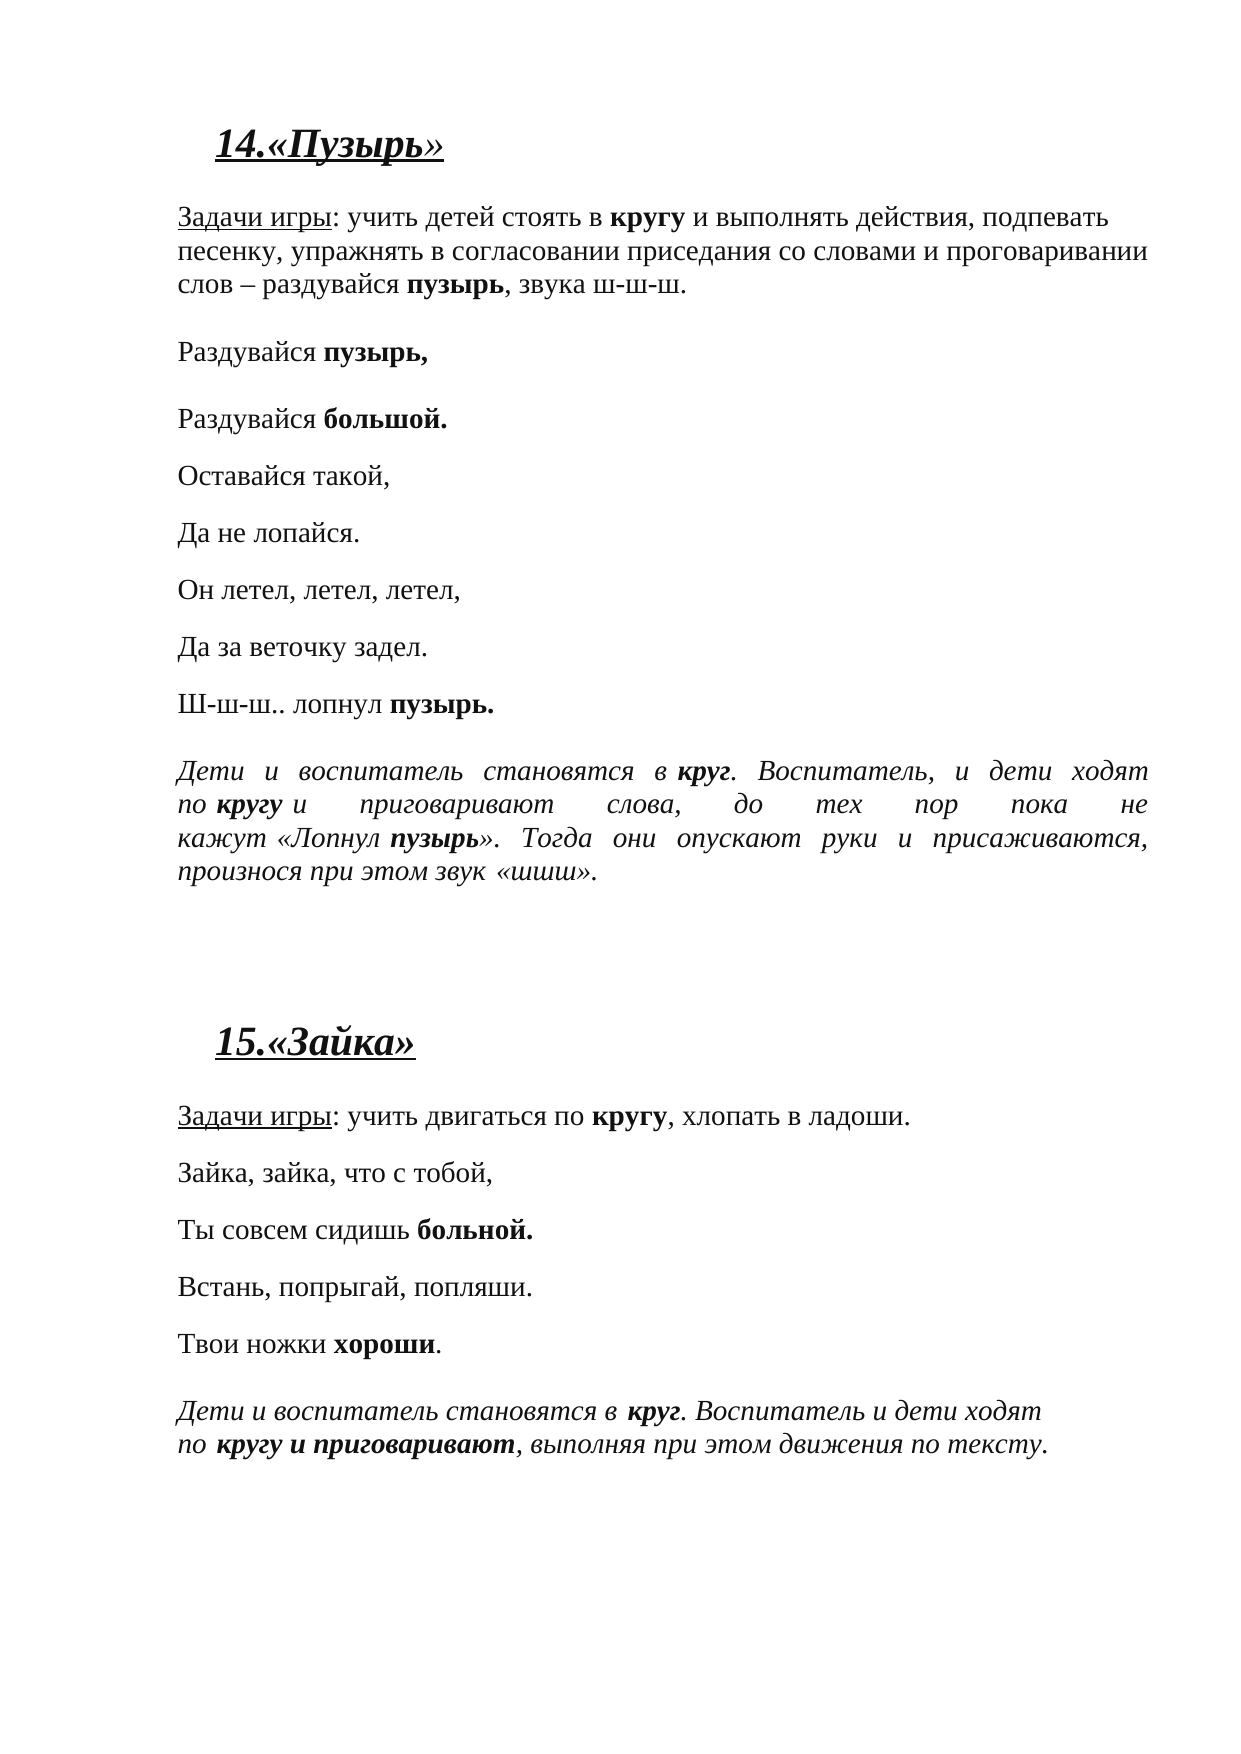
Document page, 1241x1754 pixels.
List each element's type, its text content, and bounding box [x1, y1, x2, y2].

text 14.«Пузырь» [177, 118, 1152, 166]
text Да не лопайся. [177, 515, 1152, 548]
text Задачи игры: учить двигаться по кругу, хлопать в ладоши. [177, 1098, 1152, 1131]
text Ты совсем сидишь больной. [177, 1212, 1152, 1245]
text 15.«Зайка» [177, 1016, 1152, 1064]
text Ш-ш-ш.. лопнул пузырь. [177, 686, 1152, 719]
text Оставайся такой, [177, 458, 1152, 491]
text Твои ножки хороши. [177, 1326, 1152, 1359]
text Дети и воспитатель становятся в круг. Воспитатель и дети ходят по кругу и приговаривают, выполняя при этом движения по тексту. [177, 1393, 1152, 1460]
text Раздувайся большой. [177, 401, 1152, 434]
text Раздувайся пузырь, [177, 334, 1152, 367]
text Задачи игры: учить детей стоять в кругу и выполнять действия, подпевать песенку, упражнять в согласовании приседания со словами и проговаривании слов – раздувайся пузырь, звука ш-ш-ш. [177, 199, 1152, 300]
text Он летел, летел, летел, [177, 572, 1152, 605]
text Встань, попрыгай, попляши. [177, 1269, 1152, 1302]
text Дети и воспитатель становятся в круг. Воспитатель, и дети ходят по кругу и приговаривают слова, до тех пор пока не кажут «Лопнул пузырь». Тогда они опускают руки и присаживаются, произнося при этом звук «шшш». [177, 753, 1152, 887]
text Да за веточку задел. [177, 629, 1152, 662]
text Зайка, зайка, что с тобой, [177, 1155, 1152, 1188]
